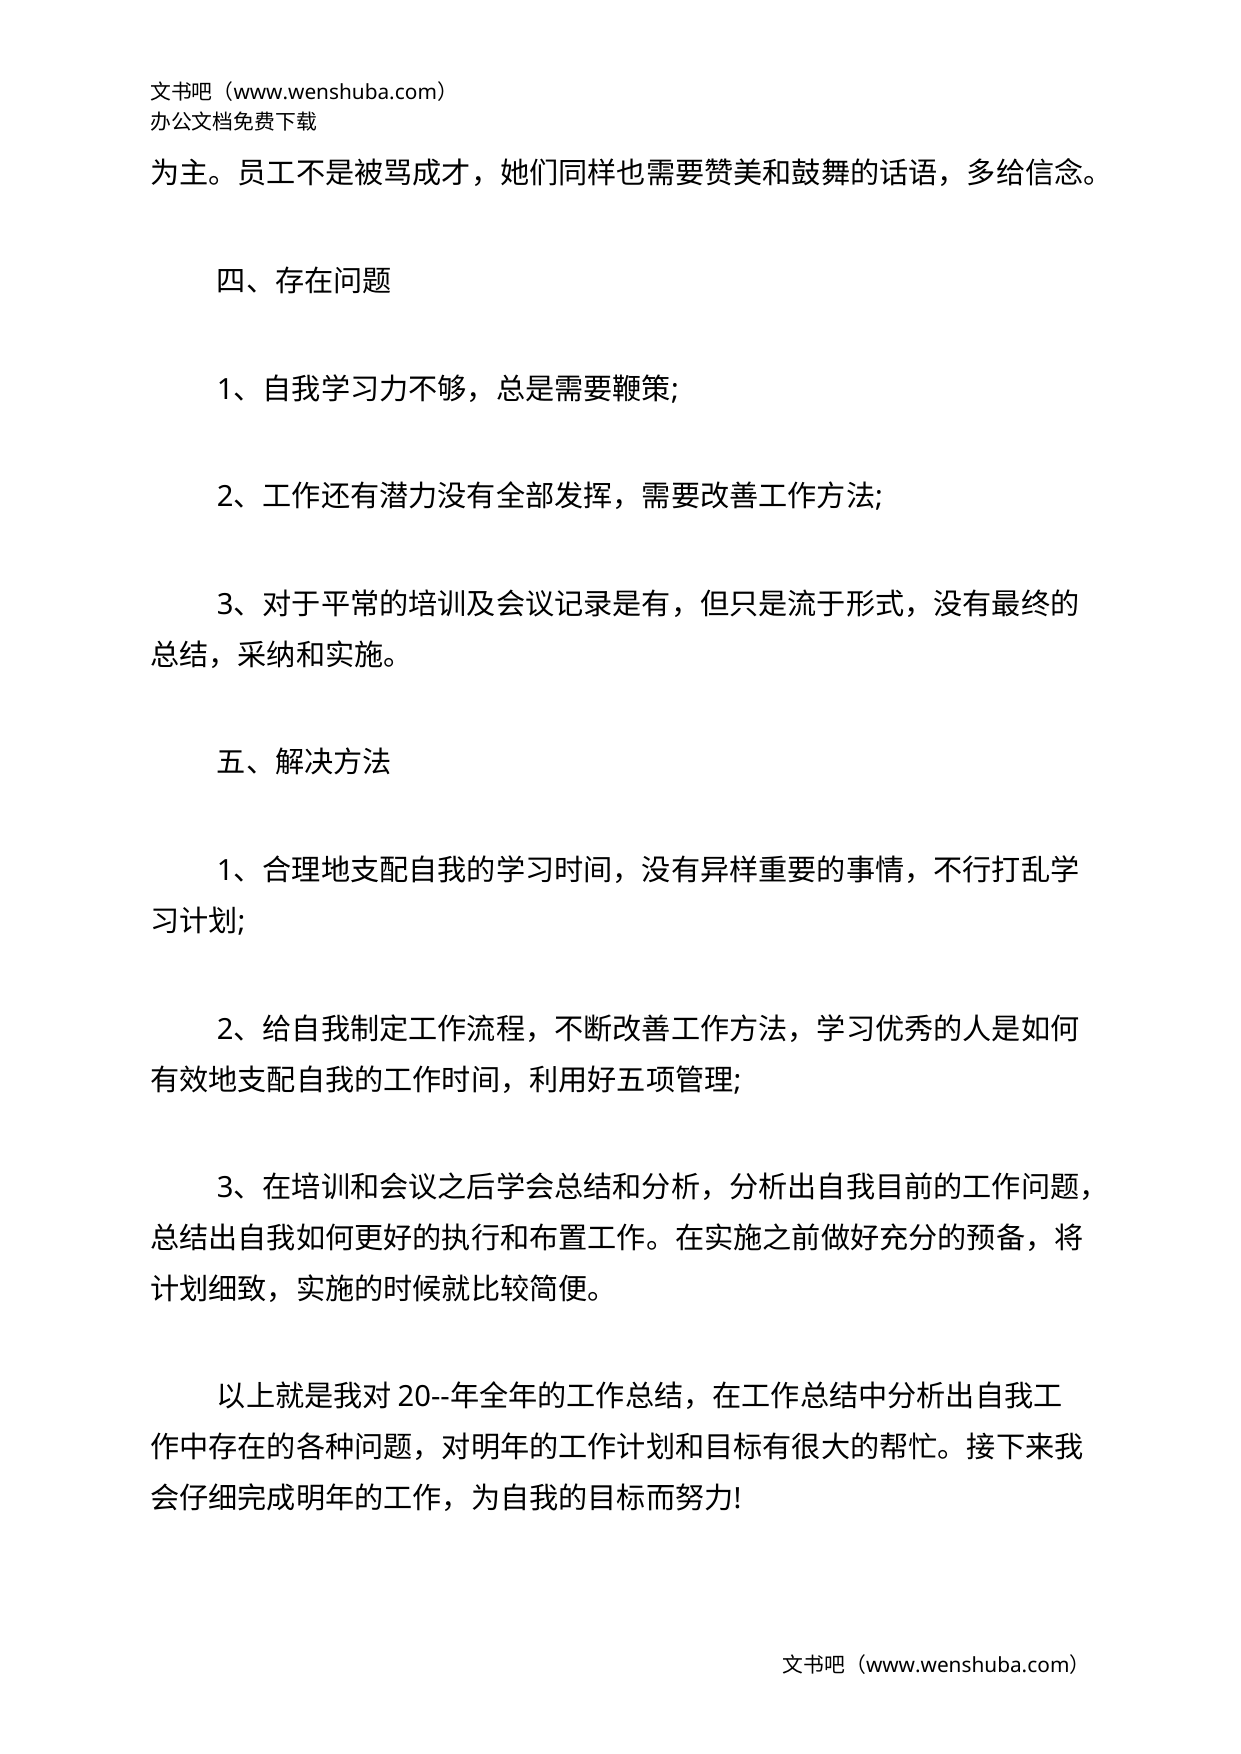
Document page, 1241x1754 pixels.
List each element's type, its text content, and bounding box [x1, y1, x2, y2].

text 五、解决方法 [150, 739, 1090, 781]
text 2、给自我制定工作流程，不断改善工作方法，学习优秀的人是如何有效地支配自我的工作时间，利用好五项管理; [150, 1005, 1090, 1098]
text 2、工作还有潜力没有全部发挥，需要改善工作方法; [150, 473, 1090, 515]
text 3、在培训和会议之后学会总结和分析，分析出自我目前的工作问题，总结出自我如何更好的执行和布置工作。在实施之前做好充分的预备，将计划细致，实施的时候就比较简便。 [150, 1164, 1090, 1308]
text 四、存在问题 [150, 258, 1090, 300]
text 3、对于平常的培训及会议记录是有，但只是流于形式，没有最终的总结，采纳和实施。 [150, 581, 1090, 674]
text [150, 150, 1090, 192]
text 1、合理地支配自我的学习时间，没有异样重要的事情，不行打乱学习计划; [150, 847, 1090, 940]
text 以上就是我对20--年全年的工作总结，在工作总结中分析出自我工作中存在的各种问题，对明年的工作计划和目标有很大的帮忙。接下来我会仔细完成明年的工作，为自我的目标而努力! [150, 1373, 1090, 1517]
text 1、自我学习力不够，总是需要鞭策; [150, 365, 1090, 408]
